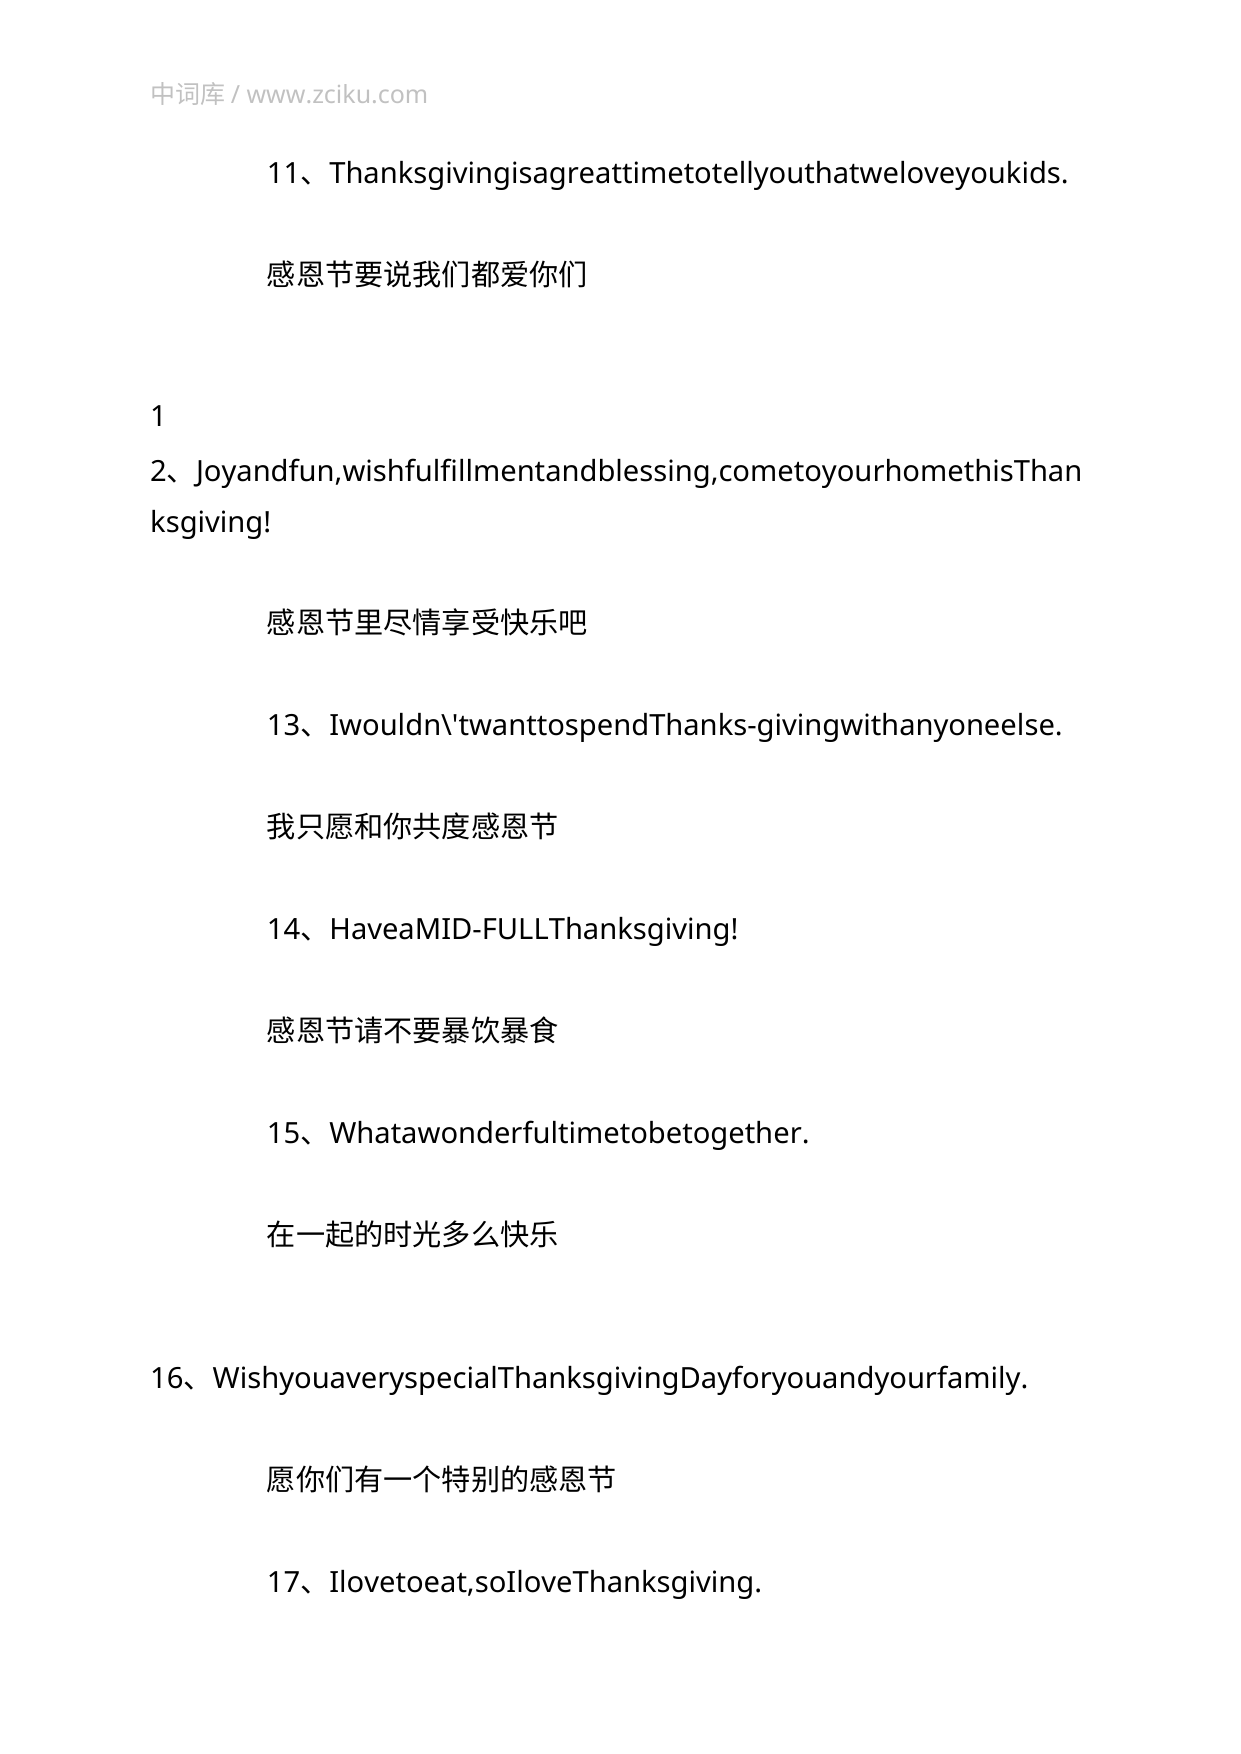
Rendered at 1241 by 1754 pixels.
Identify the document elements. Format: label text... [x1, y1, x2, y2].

text 12、Joyandfun,wishfulfillmentandblessing,cometoyourhomethisThanksgiving! [150, 354, 1090, 541]
text 16、WishyouaveryspecialThanksgivingDayforyouandyourfamily. [150, 1313, 1090, 1397]
text 感恩节要说我们都爱你们 [150, 252, 1090, 294]
text 11、Thanksgivingisagreattimetotellyouthatweloveyoukids. [150, 150, 1090, 192]
text 感恩节请不要暴饮暴食 [150, 1008, 1090, 1050]
text 在一起的时光多么快乐 [150, 1211, 1090, 1254]
text 我只愿和你共度感恩节 [150, 804, 1090, 846]
text 15、Whatawonderfultimetobetogether. [150, 1109, 1090, 1152]
text 13、Iwouldn\'twanttospendThanks-givingwithanyoneelse. [150, 702, 1090, 744]
text 感恩节里尽情享受快乐吧 [150, 600, 1090, 642]
text 17、Ilovetoeat,soIloveThanksgiving. [150, 1558, 1090, 1601]
text 愿你们有一个特别的感恩节 [150, 1456, 1090, 1499]
text 14、HaveaMID-FULLThanksgiving! [150, 906, 1090, 948]
